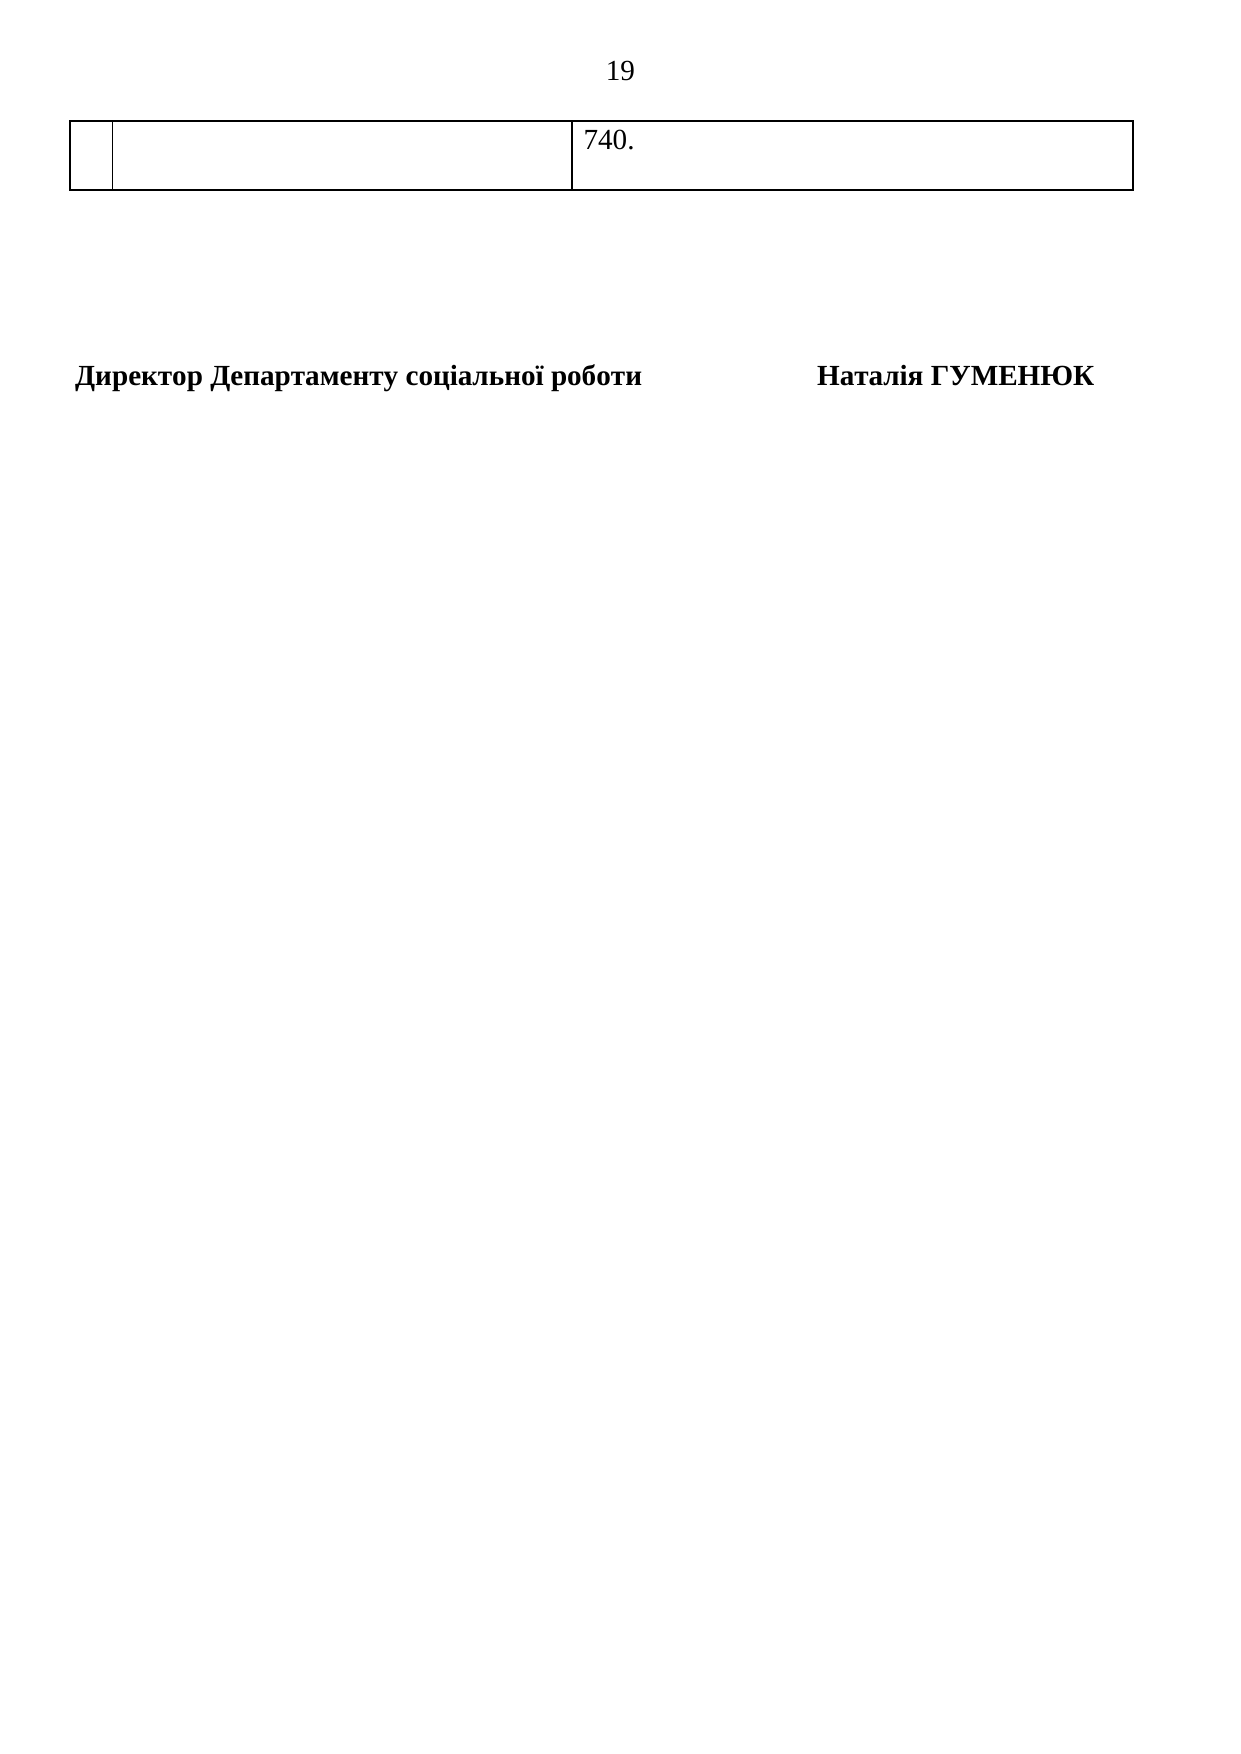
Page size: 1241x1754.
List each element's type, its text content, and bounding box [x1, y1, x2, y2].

text Директор Департаменту соціальної роботи Наталія ГУМЕНЮК [75, 358, 1165, 392]
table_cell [573, 122, 1132, 189]
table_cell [113, 122, 571, 189]
table_cell 13 [71, 122, 112, 189]
